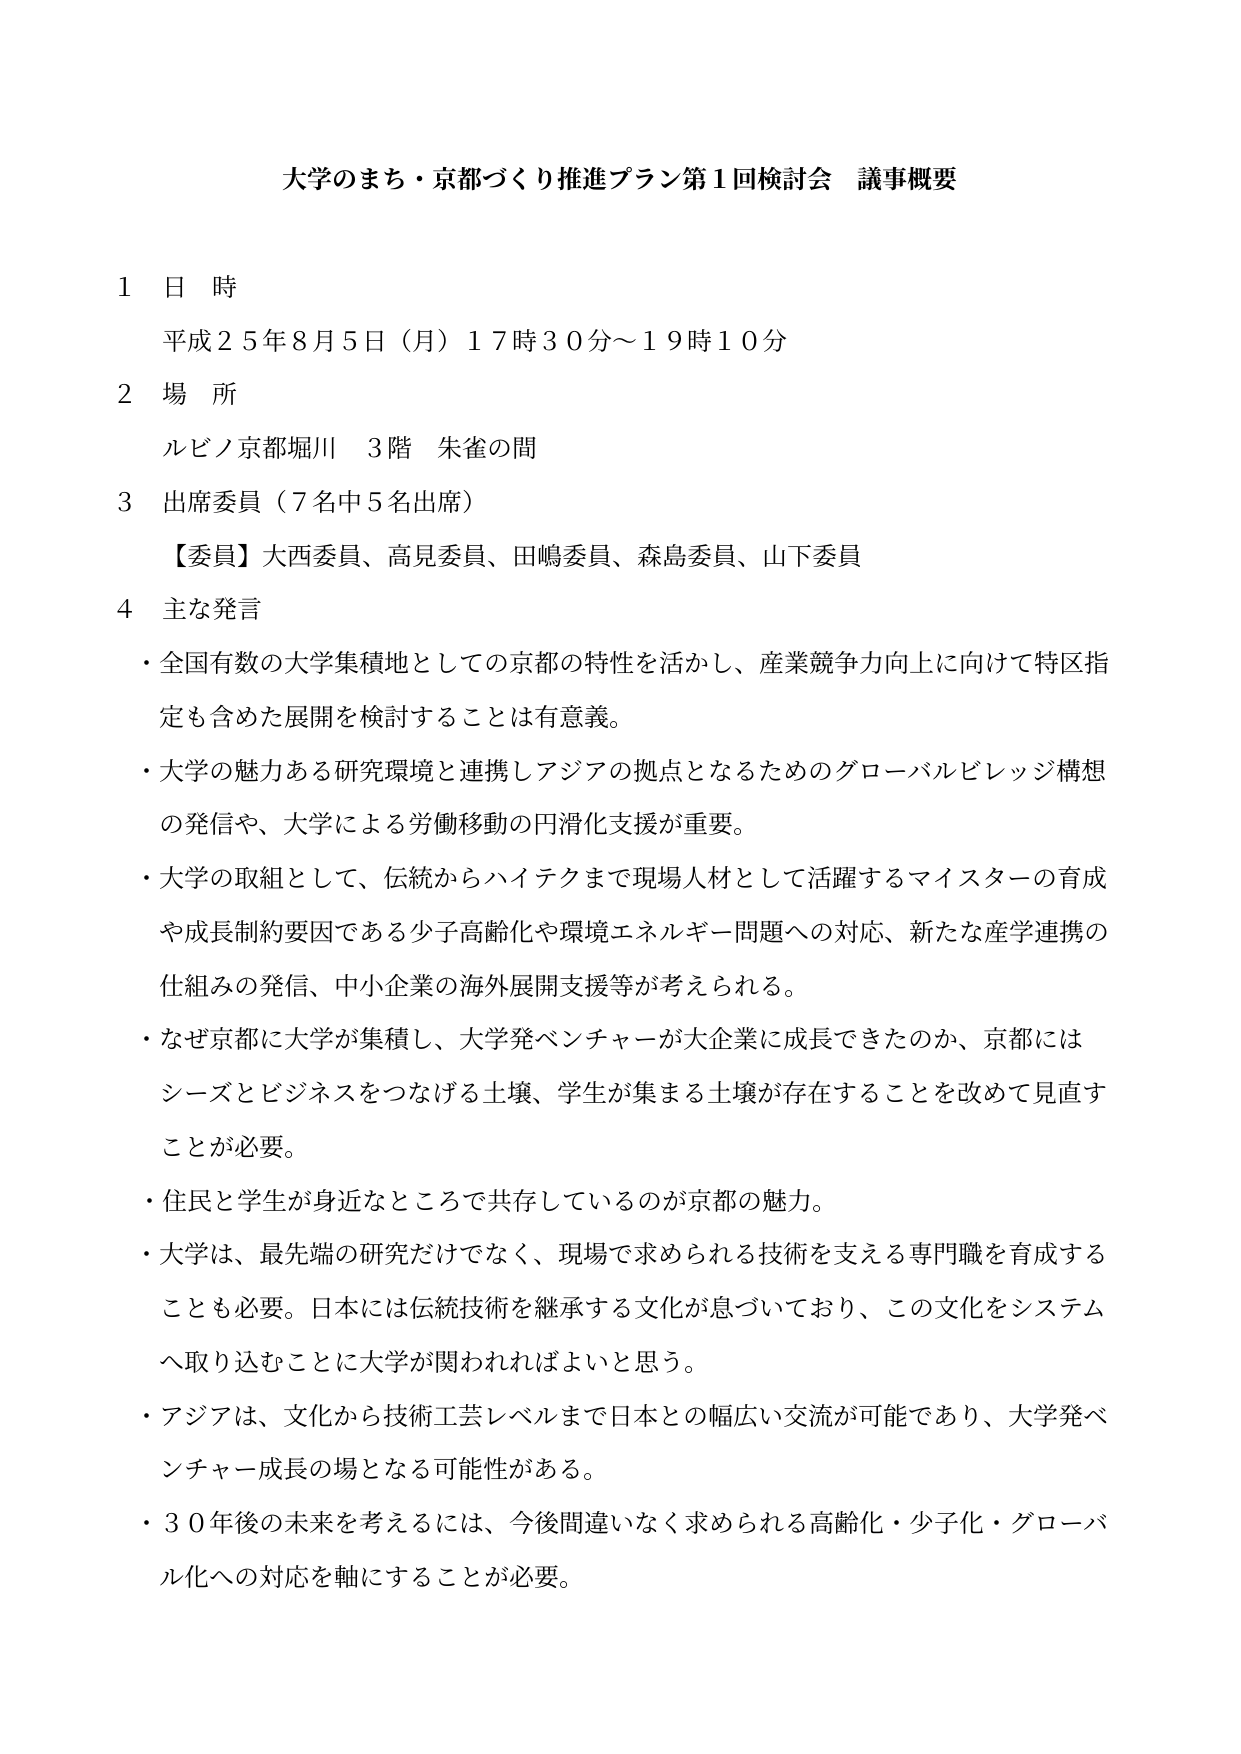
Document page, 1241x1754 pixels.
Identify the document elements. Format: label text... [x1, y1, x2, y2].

text ３ 出席委員（７名中５名出席） [112, 474, 1128, 528]
text ・大学の魅力ある研究環境と連携しアジアの拠点となるためのグローバルビレッジ構想の発信や、大学による労働移動の円滑化支援が重要。 [134, 743, 1128, 850]
text 大学のまち・京都づくり推進プラン第１回検討会 議事概要 [112, 151, 1128, 205]
text ・３０年後の未来を考えるには、今後間違いなく求められる高齢化・少子化・グローバル化への対応を軸にすることが必要。 [134, 1495, 1128, 1603]
text ・全国有数の大学集積地としての京都の特性を活かし、産業競争力向上に向けて特区指定も含めた展開を検討することは有意義。 [134, 635, 1128, 743]
text ・アジアは、文化から技術工芸レベルまで日本との幅広い交流が可能であり、大学発ベンチャー成長の場となる可能性がある。 [134, 1388, 1128, 1495]
text 【委員】大西委員、高見委員、田嶋委員、森島委員、山下委員 [112, 528, 1128, 581]
text ・住民と学生が身近なところで共存しているのが京都の魅力。 [112, 1173, 1128, 1226]
text 平成２５年８月５日（月）１７時３０分～１９時１０分 [112, 313, 1128, 366]
text ２ 場 所 [112, 366, 1128, 420]
text ルビノ京都堀川 ３階 朱雀の間 [112, 420, 1128, 474]
text ・大学の取組として、伝統からハイテクまで現場人材として活躍するマイスターの育成や成長制約要因である少子高齢化や環境エネルギー問題への対応、新たな産学連携の仕組みの発信、中小企業の海外展開支援等が考えられる。 [134, 850, 1128, 1011]
text １ 日 時 [112, 259, 1128, 313]
text ・大学は、最先端の研究だけでなく、現場で求められる技術を支える専門職を育成することも必要。日本には伝統技術を継承する文化が息づいており、この文化をシステムへ取り込むことに大学が関われればよいと思う。 [134, 1226, 1128, 1388]
text ・なぜ京都に大学が集積し、大学発ベンチャーが大企業に成長できたのか、京都にはシーズとビジネスをつなげる土壌、学生が集まる土壌が存在することを改めて見直すことが必要。 [134, 1011, 1128, 1173]
text ４ 主な発言 [112, 581, 1128, 635]
